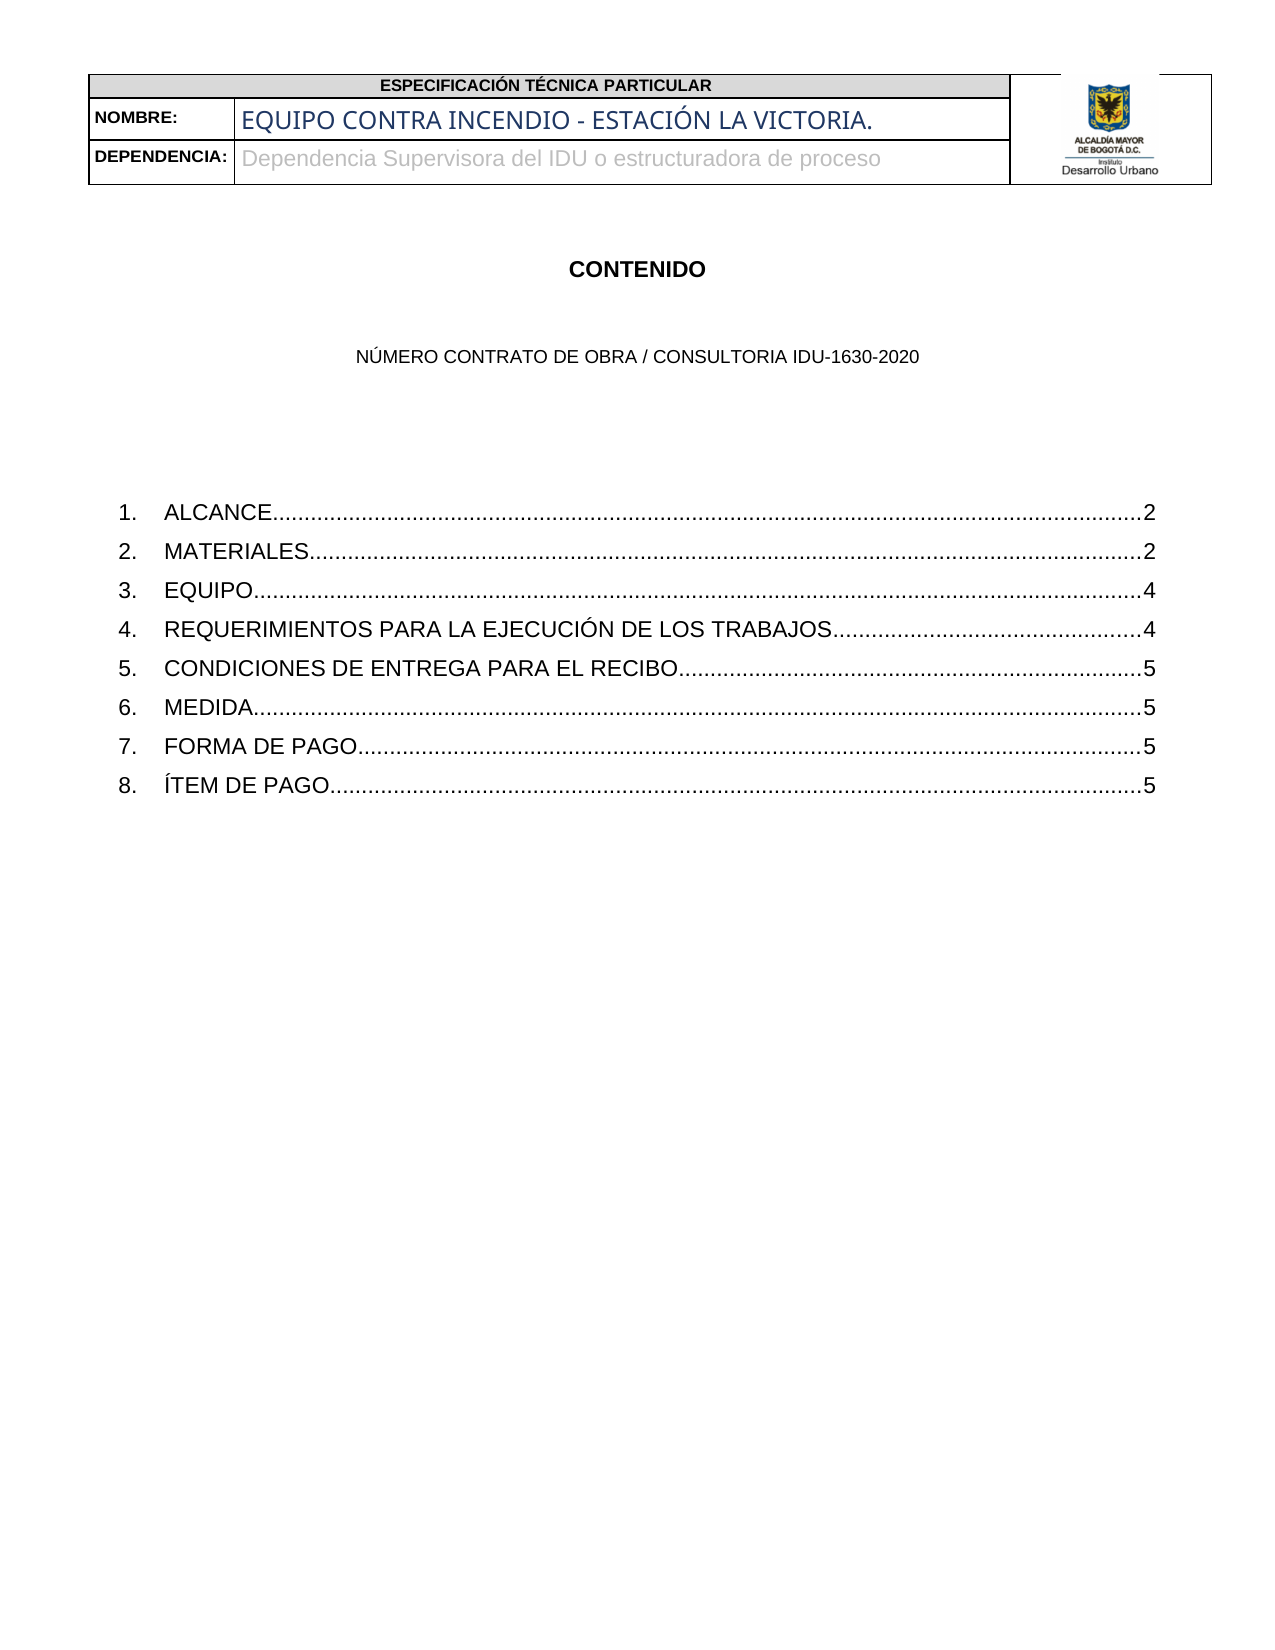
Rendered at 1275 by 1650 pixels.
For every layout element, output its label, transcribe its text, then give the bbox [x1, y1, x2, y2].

picture [1061, 74, 1160, 184]
text NÚMERO CONTRATO DE OBRA / CONSULTORIA IDU-1630-2020 [118, 346, 1157, 368]
text CONTENIDO [118, 256, 1157, 282]
